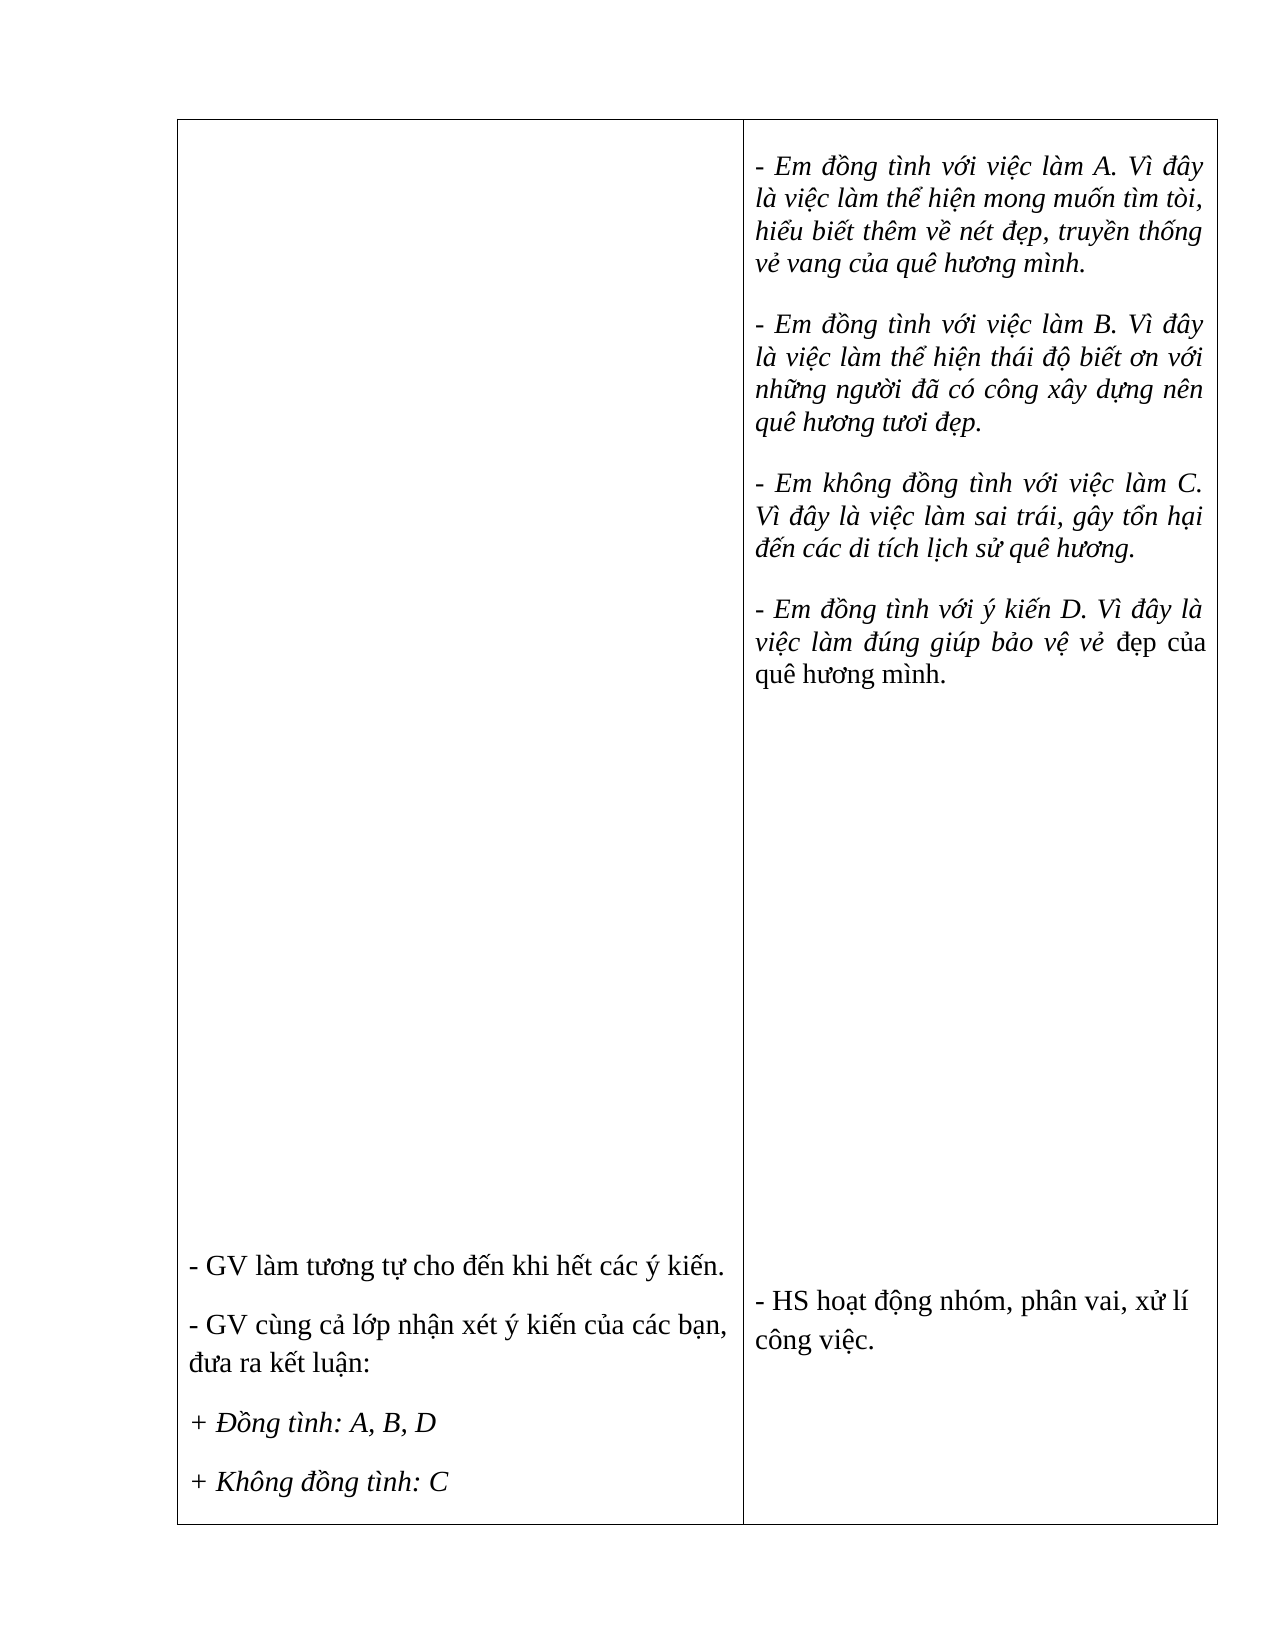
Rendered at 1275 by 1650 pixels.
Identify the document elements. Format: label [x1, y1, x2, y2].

table_cell [744, 120, 1217, 1524]
table_cell [178, 120, 743, 1524]
